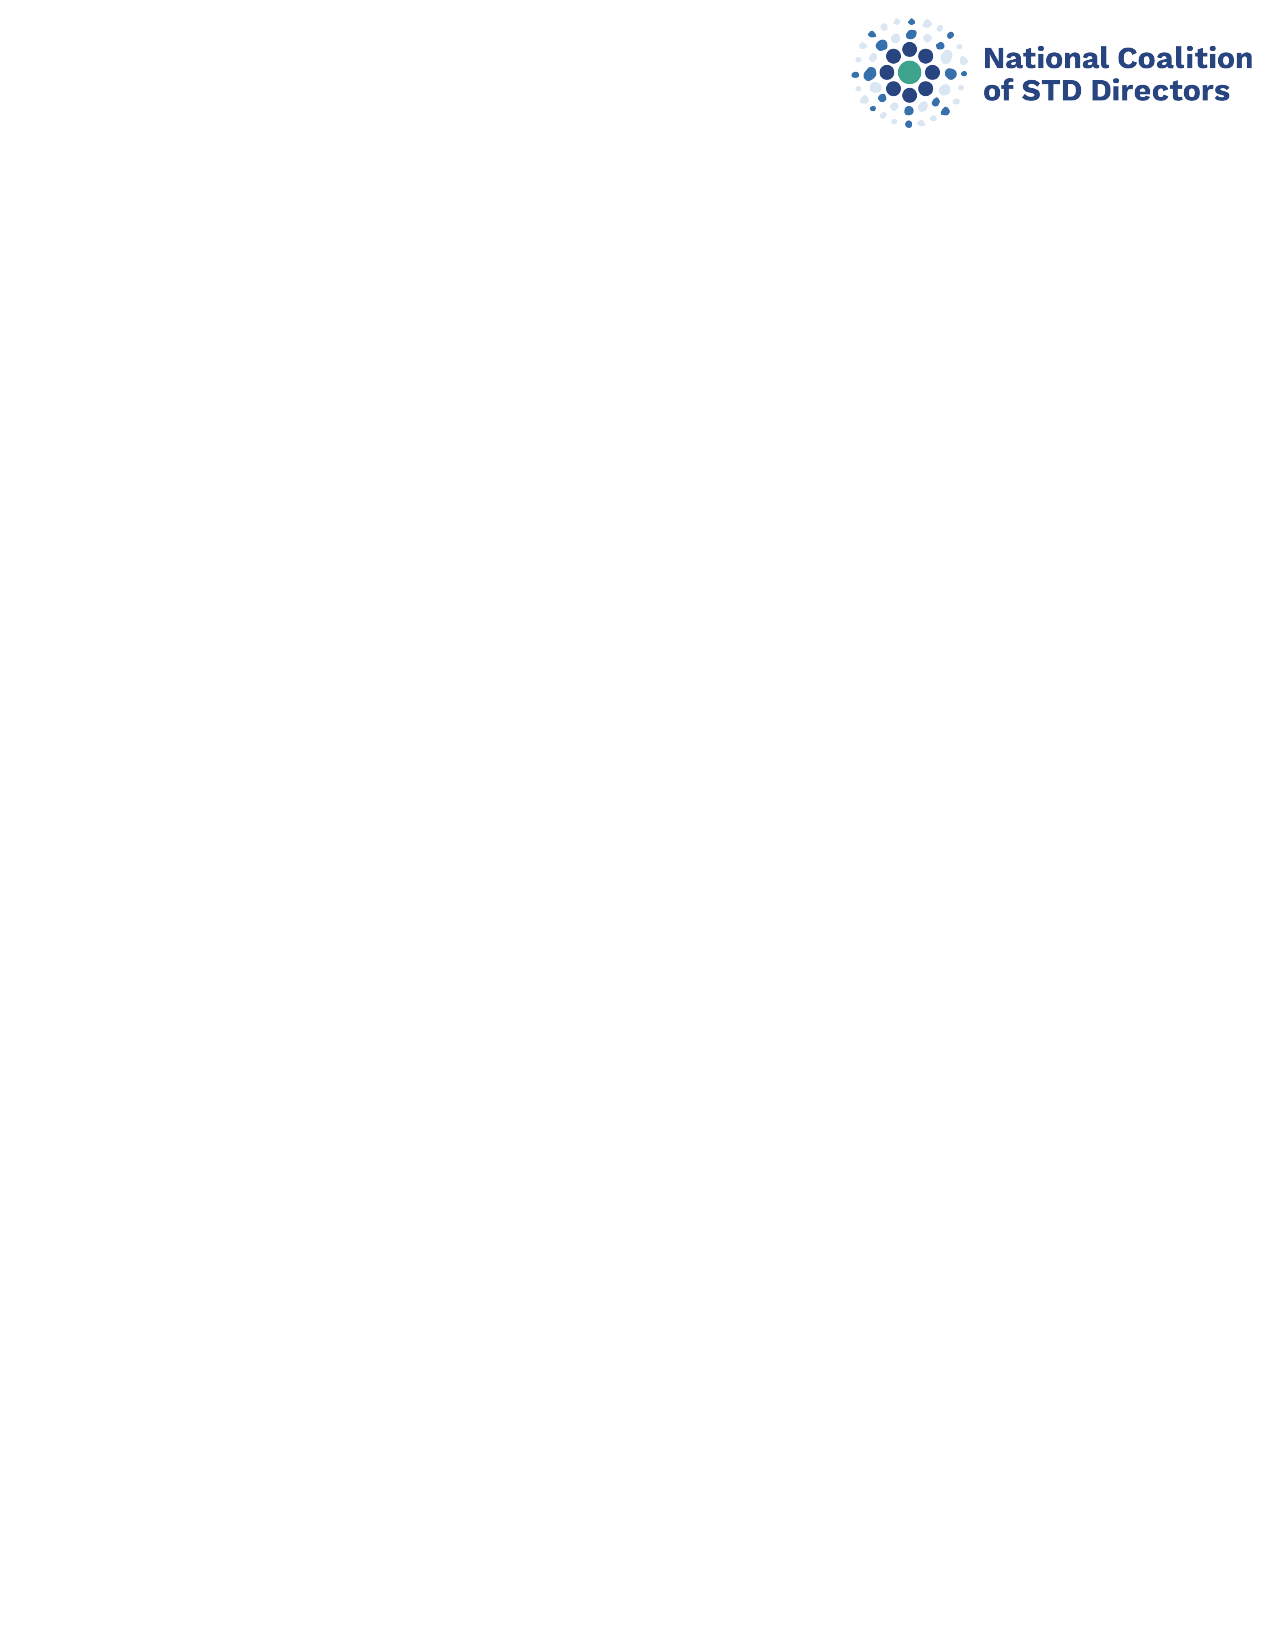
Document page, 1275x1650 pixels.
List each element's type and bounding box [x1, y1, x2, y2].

picture [851, 18, 1252, 128]
